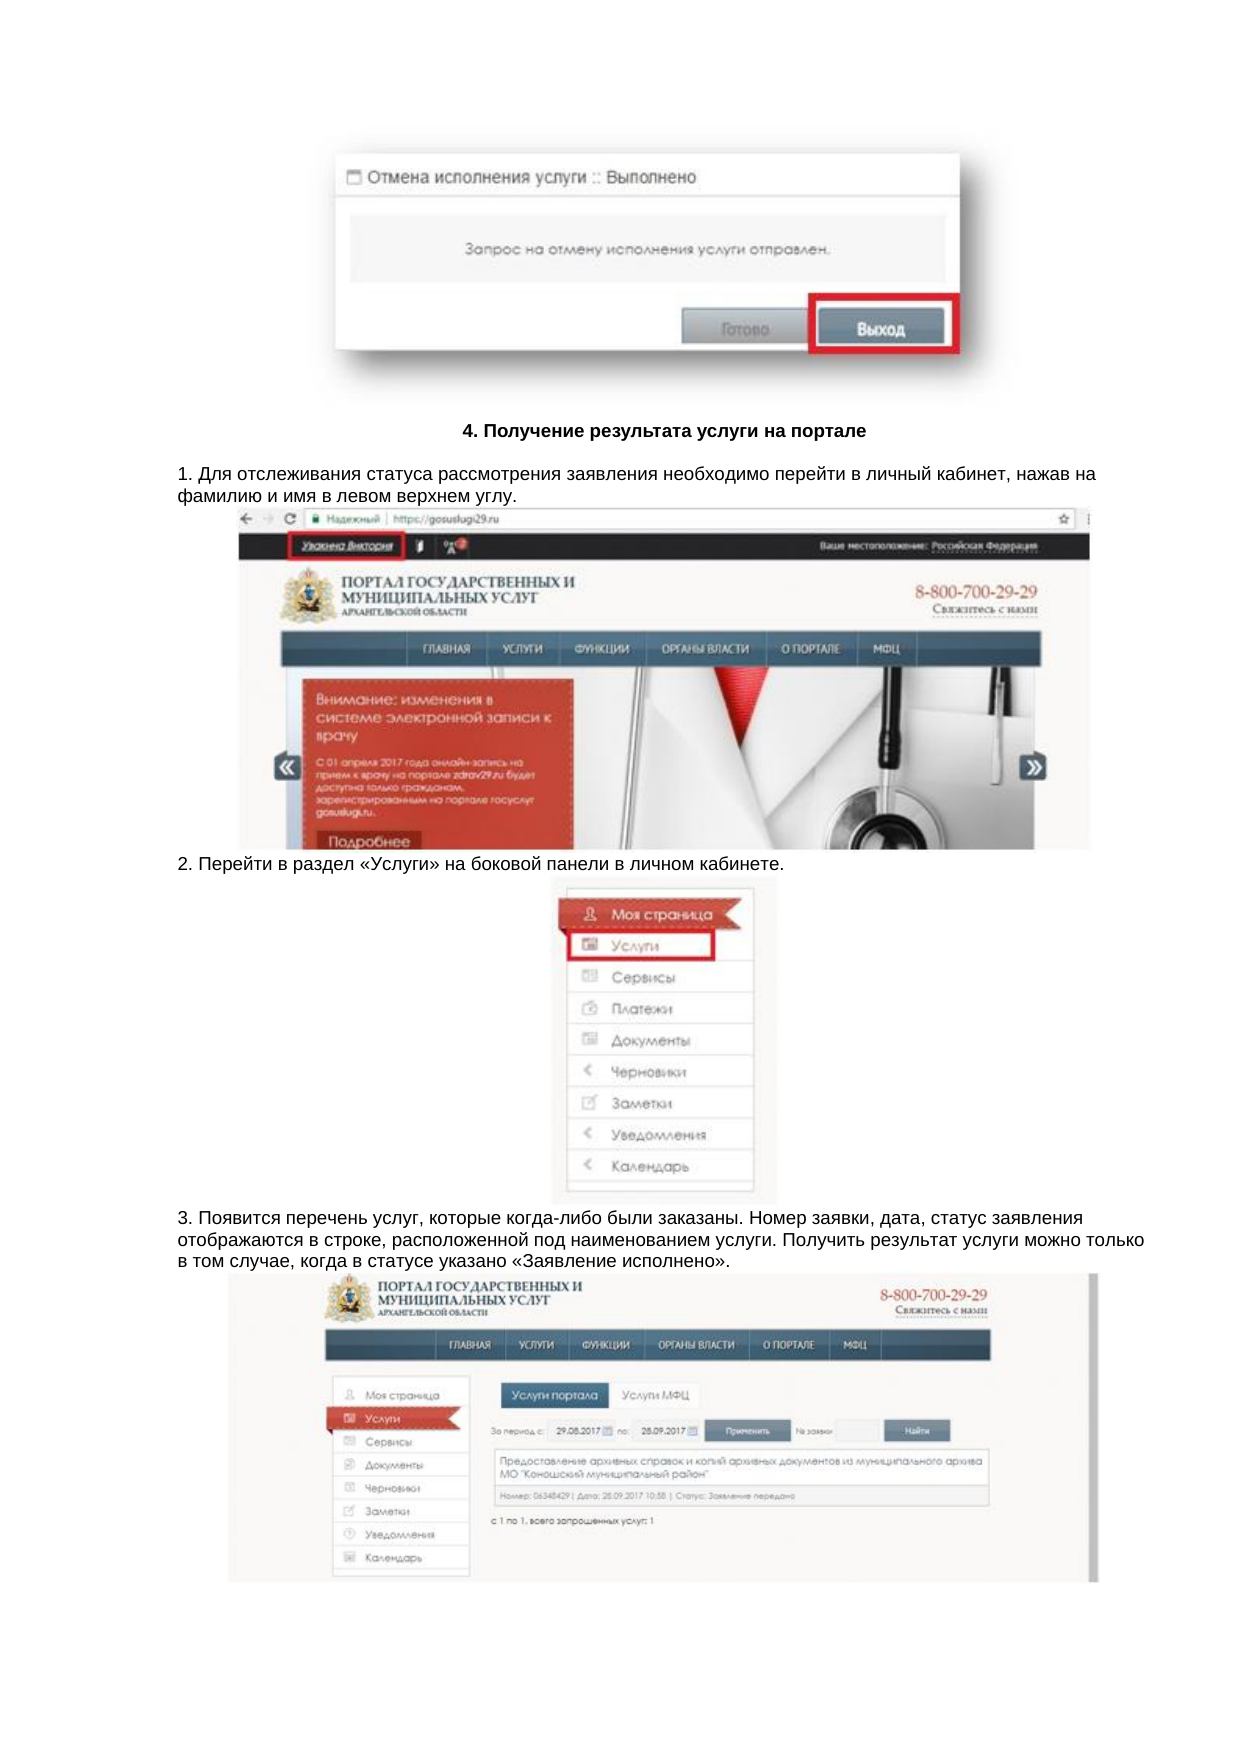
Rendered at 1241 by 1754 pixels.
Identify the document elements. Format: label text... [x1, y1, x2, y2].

picture [549, 874, 780, 1208]
picture [300, 118, 1029, 420]
text 2. Перейти в раздел «Услуги» на боковой панели в личном кабинете. [177, 853, 1152, 874]
picture [236, 506, 1093, 853]
text 3. Появится перечень услуг, которые когда-либо были заказаны. Номер заявки, дата, статус заявления отображаются в строке, расположенной под наименованием услуги. Получить результат услуги можно только в том случае, когда в статусе указано «Заявление исполнено». [177, 1207, 1152, 1272]
picture [227, 1271, 1102, 1585]
text 1. Для отслеживания статуса рассмотрения заявления необходимо перейти в личный кабинет, нажав на фамилию и имя в левом верхнем углу. [177, 463, 1152, 506]
text 4. Получение результата услуги на портале [177, 420, 1152, 441]
